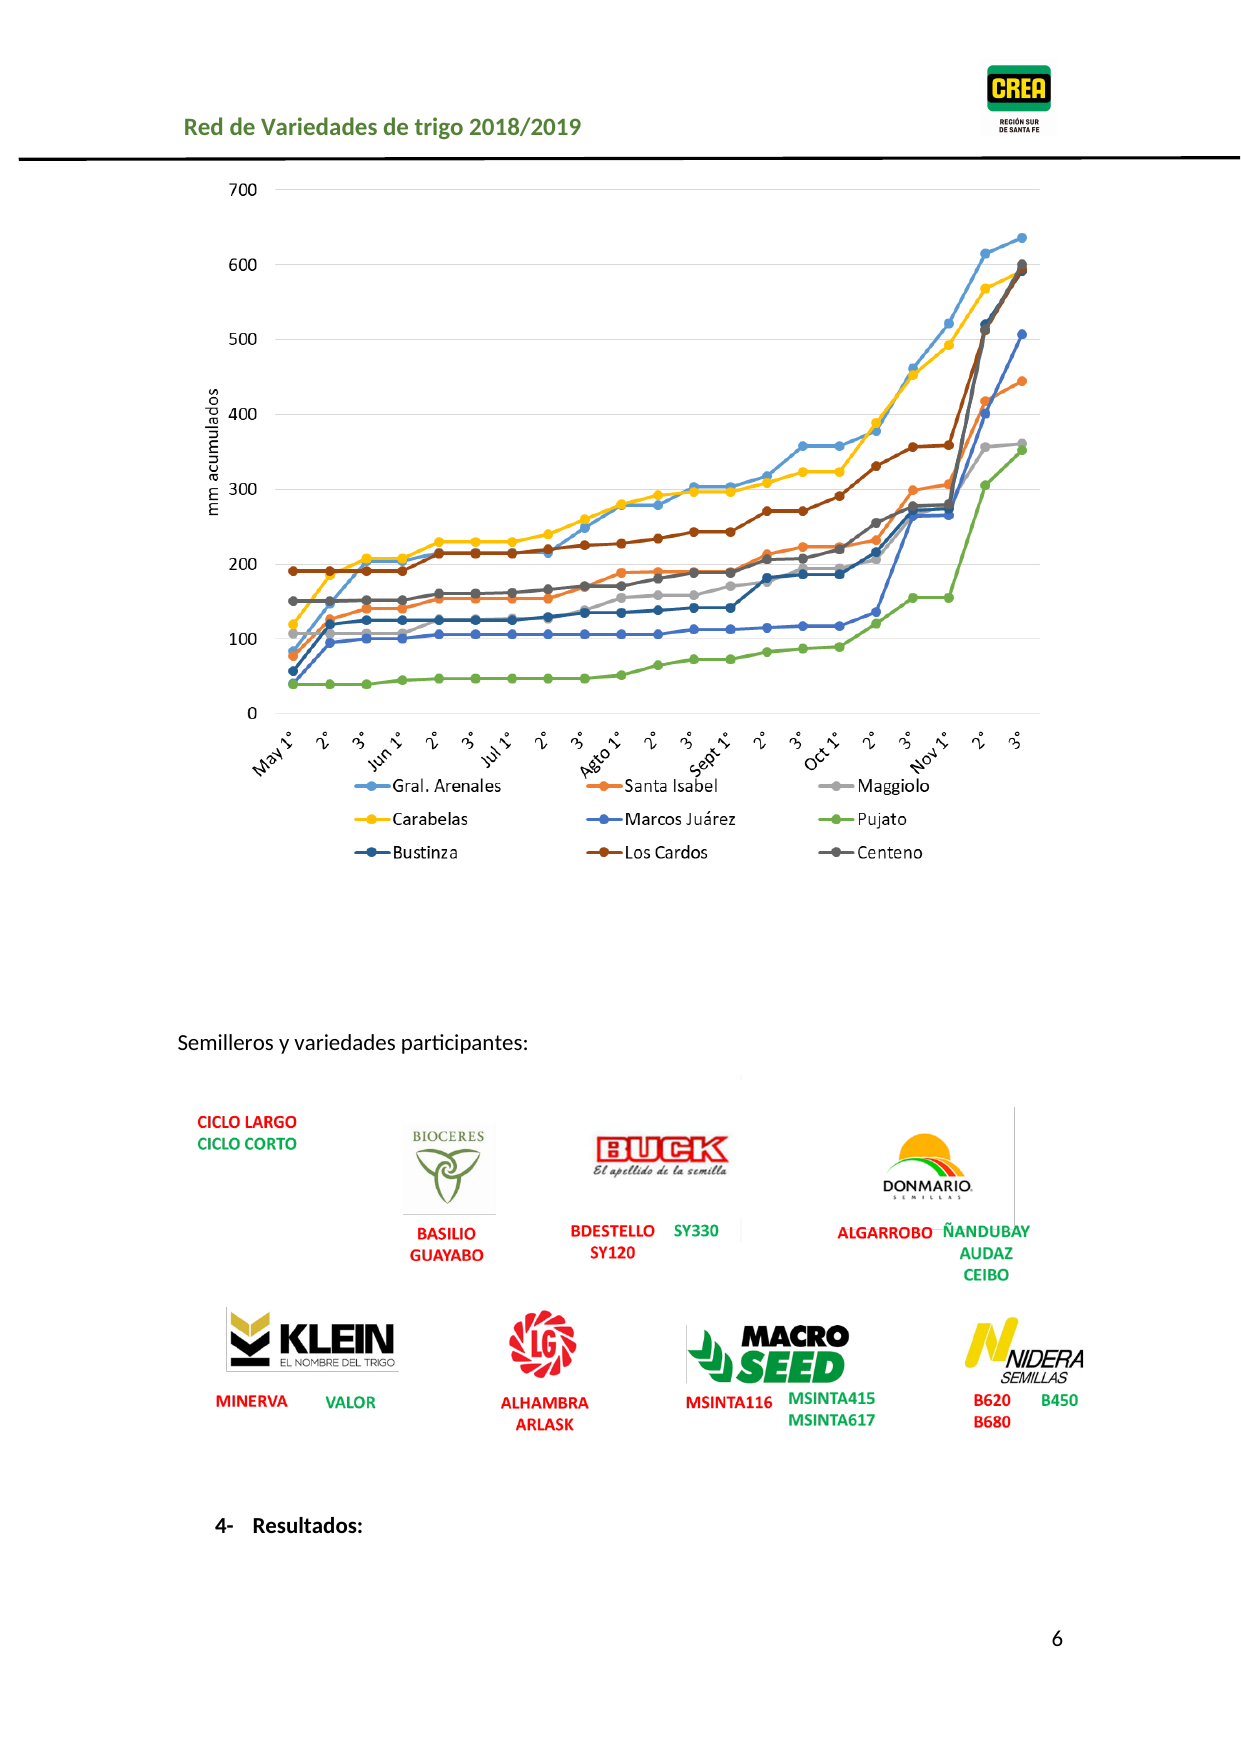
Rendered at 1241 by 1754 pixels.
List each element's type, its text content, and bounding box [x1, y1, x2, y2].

list Resultados: [215, 1511, 1063, 1539]
picture [177, 170, 1059, 869]
picture [177, 1075, 1151, 1446]
picture [980, 59, 1058, 136]
text Semilleros y variedades participantes: [177, 1028, 1063, 1056]
